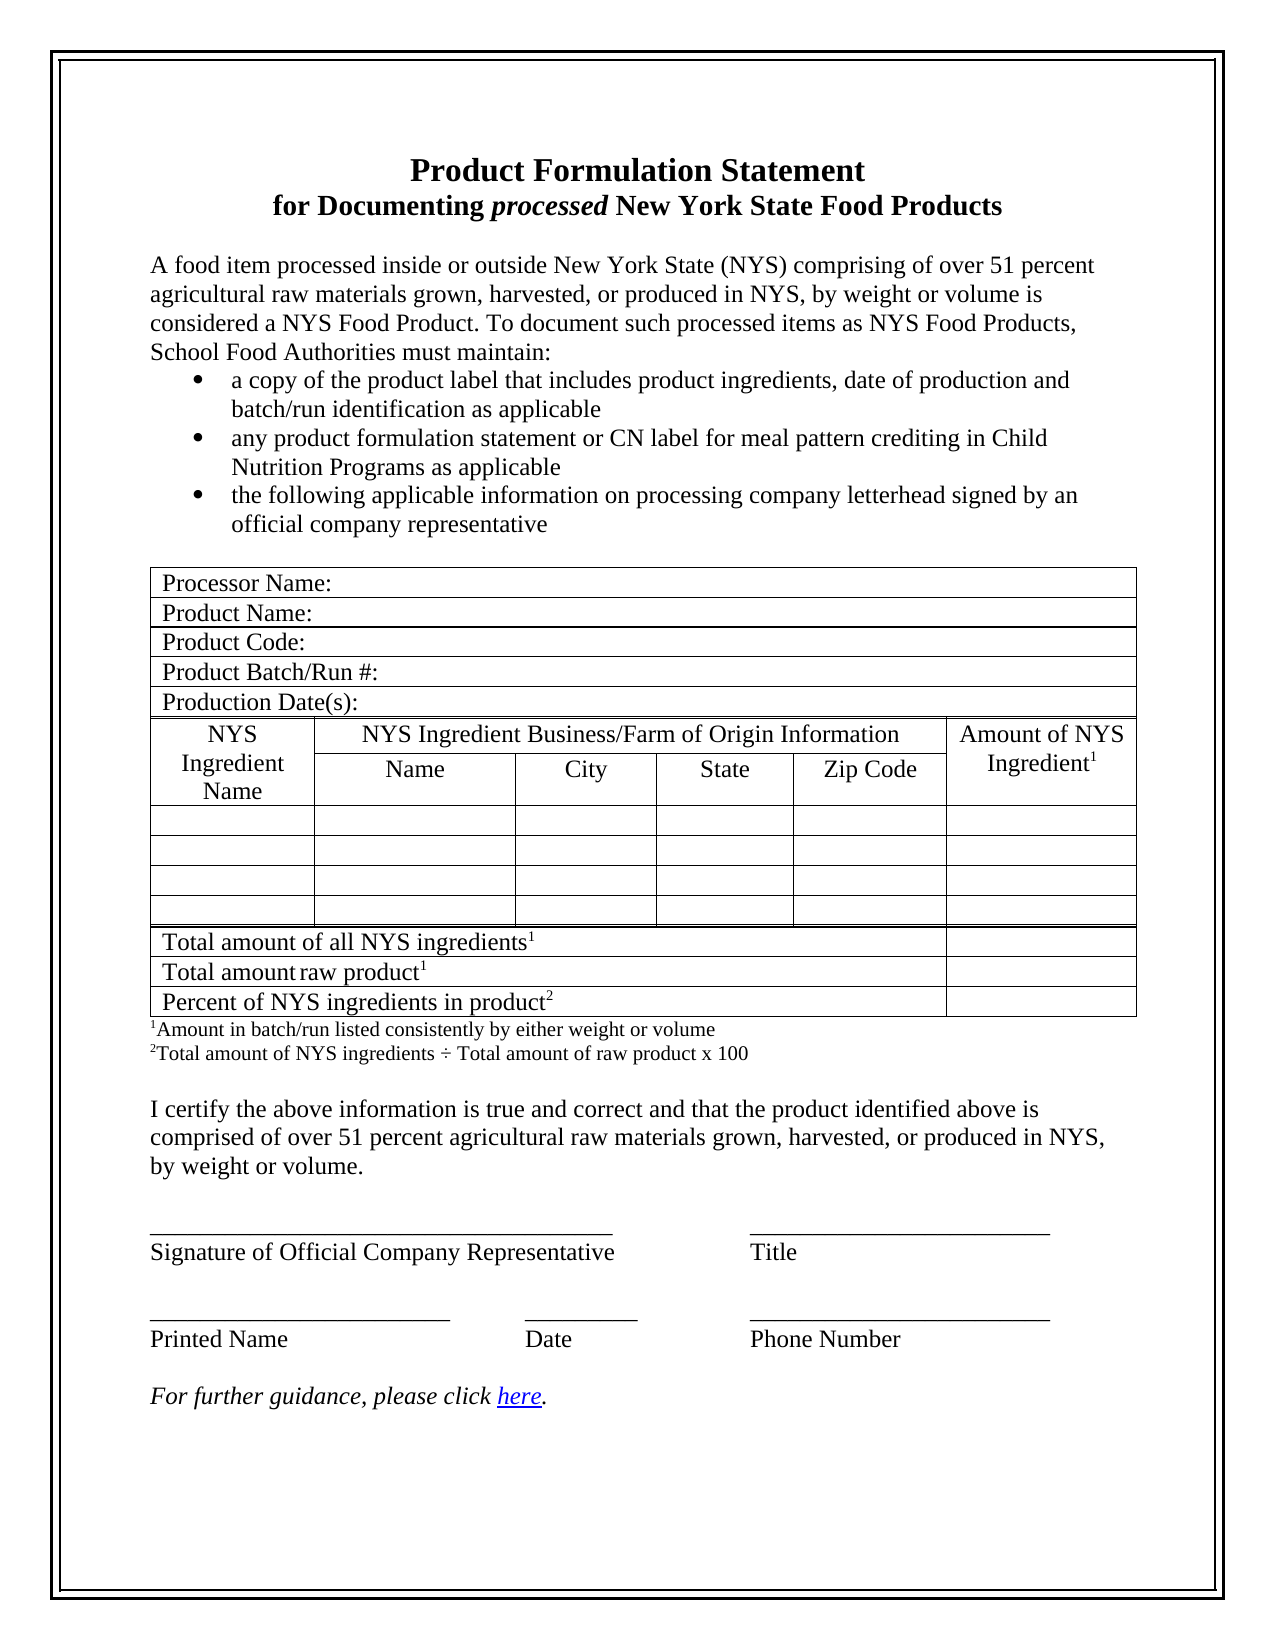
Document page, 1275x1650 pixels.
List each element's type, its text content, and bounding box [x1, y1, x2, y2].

table_cell [794, 866, 946, 894]
table_cell [794, 896, 946, 924]
table_cell [315, 806, 515, 835]
table_cell [657, 836, 793, 865]
text A food item processed inside or outside New York State (NYS) comprising of over 51 percent agricultural raw materials grown, harvested, or produced in NYS, by weight or volume is considered a NYS Food Product. To document such processed items as NYS Food Products, School Food Authorities must maintain: [150, 251, 1125, 366]
list the following applicable information on processing company letterhead signed by an official company representative [194, 481, 1125, 538]
text 1Amount in batch/run listed consistently by either weight or volume [150, 1017, 1125, 1041]
table_cell Production Date(s): [151, 687, 1136, 716]
table_cell [947, 806, 1136, 835]
table_cell Product Batch/Run #: [151, 657, 1136, 686]
list any product formulation statement or CN label for meal pattern crediting in Child Nutrition Programs as applicable [194, 423, 1125, 481]
table_header Processor Name: [151, 568, 1136, 597]
table_cell [516, 866, 656, 894]
table_cell Zip Code [794, 754, 946, 805]
table_cell [947, 836, 1136, 865]
table_cell State [657, 754, 793, 805]
table_cell [947, 957, 1136, 986]
table_cell Product Name: [151, 598, 1136, 626]
text I certify the above information is true and correct and that the product identified above is comprised of over 51 percent agricultural raw materials grown, harvested, or produced in NYS, by weight or volume. [150, 1094, 1125, 1180]
table_cell [794, 836, 946, 865]
table_cell [657, 806, 793, 835]
table_cell Amount of NYS Ingredient1 [947, 719, 1136, 805]
table_cell Percent of NYS ingredients in product2 [151, 987, 946, 1016]
table_cell NYS Ingredient Name [151, 719, 314, 805]
table_cell Total amount raw product1 [151, 957, 946, 986]
table_cell [315, 836, 515, 865]
table_cell [151, 806, 314, 835]
text Printed Name Date Phone Number [150, 1324, 1125, 1352]
table_cell City [516, 754, 656, 805]
table_cell Name [315, 754, 515, 805]
text For further guidance, please click here. [150, 1381, 1125, 1410]
table_cell [151, 836, 314, 865]
text Product Formulation Statement [150, 150, 1125, 188]
text 2Total amount of NYS ingredients ÷ Total amount of raw product x 100 [150, 1041, 1125, 1065]
table_cell [151, 866, 314, 894]
table_cell [947, 987, 1136, 1016]
table_cell [657, 896, 793, 924]
text Signature of Official Company Representative Title [150, 1237, 1125, 1266]
list a copy of the product label that includes product ingredients, date of production and batch/run identification as applicable [194, 366, 1125, 423]
table_cell [794, 806, 946, 835]
table_cell [315, 896, 515, 924]
table_cell [516, 836, 656, 865]
table_cell [947, 928, 1136, 956]
text _____________________________________ ________________________ [150, 1209, 1125, 1237]
table_cell [947, 866, 1136, 894]
table_cell Product Code: [151, 628, 1136, 656]
table_cell [516, 806, 656, 835]
text for Documenting processed New York State Food Products [150, 188, 1125, 222]
table_cell [516, 896, 656, 924]
table_cell [657, 866, 793, 894]
table_cell Total amount of all NYS ingredients1 [151, 928, 946, 956]
table_cell [151, 896, 314, 924]
text ________________________ _________ ________________________ [150, 1295, 1125, 1324]
table_cell [315, 866, 515, 894]
table_cell [947, 896, 1136, 924]
table_cell NYS Ingredient Business/Farm of Origin Information [315, 719, 946, 753]
